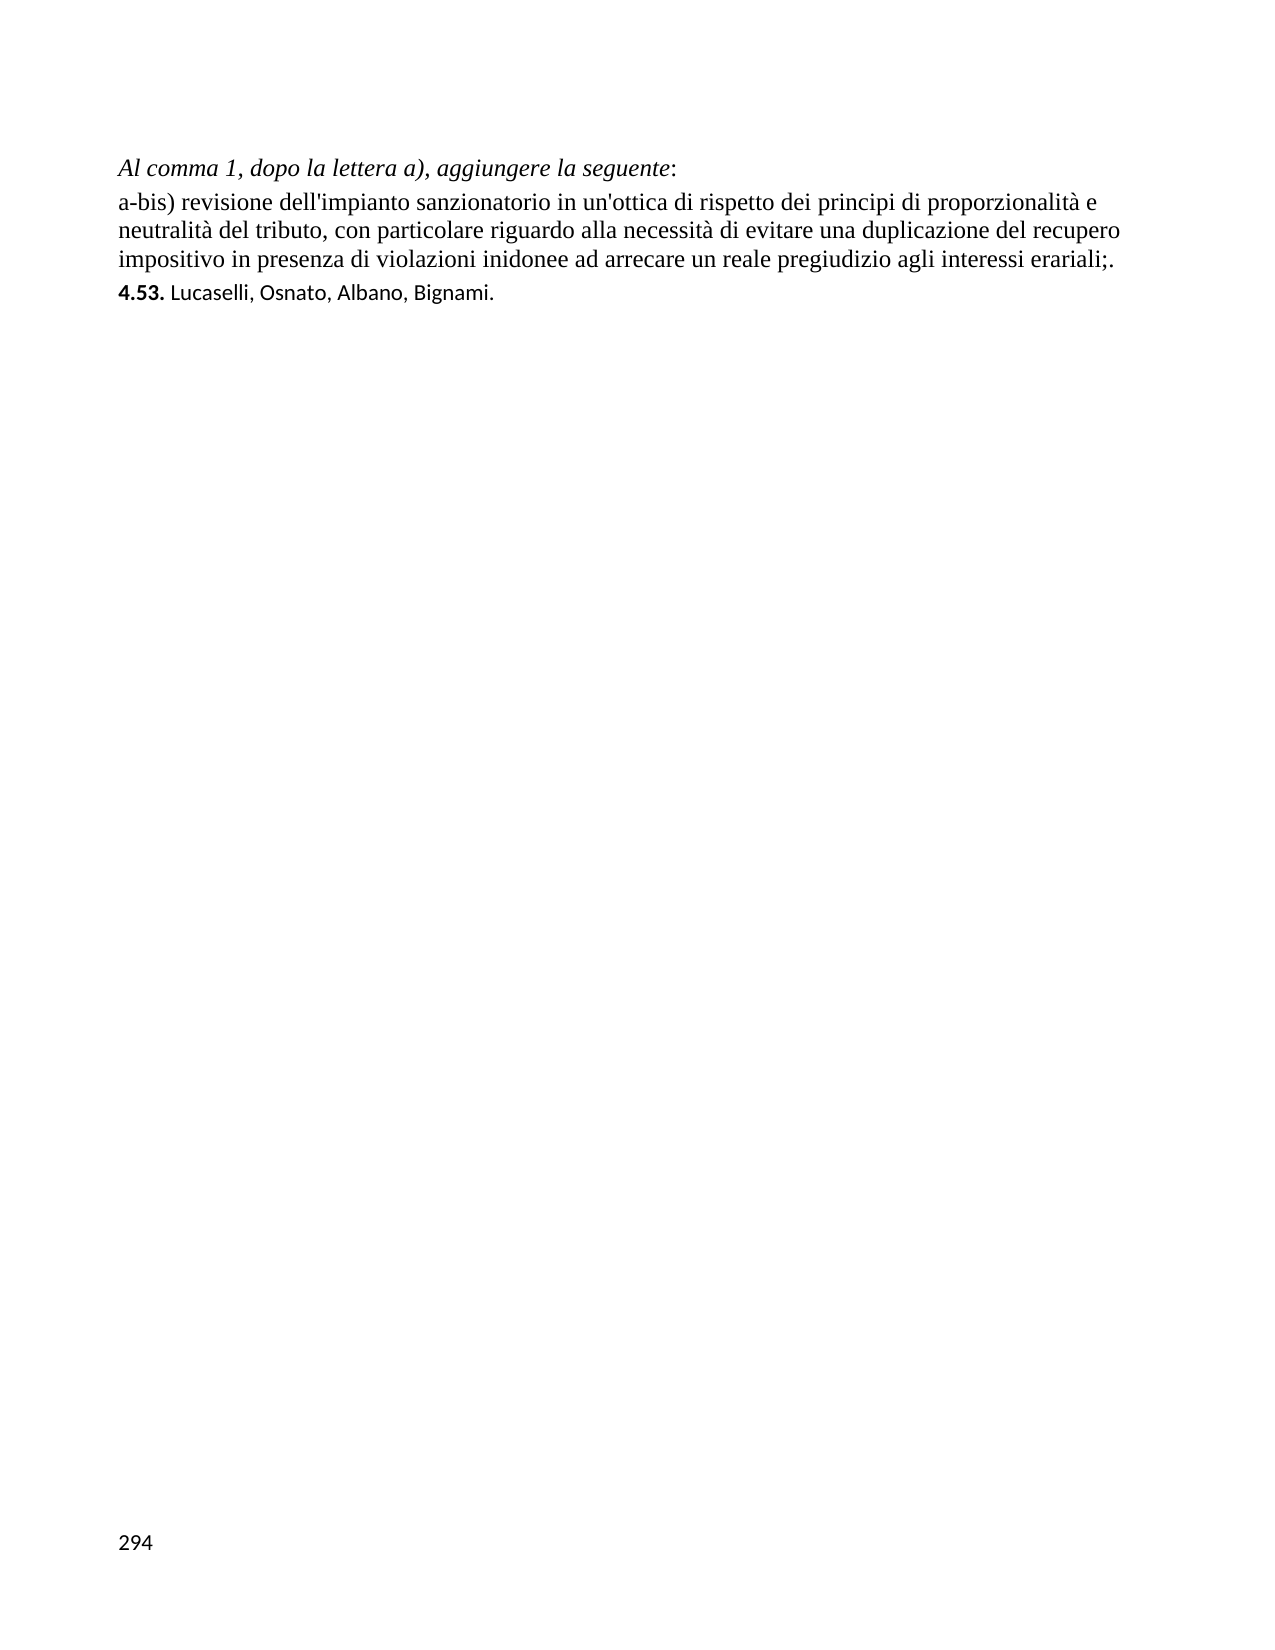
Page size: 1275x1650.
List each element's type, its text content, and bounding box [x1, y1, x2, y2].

text a-bis) revisione dell'impianto sanzionatorio in un'ottica di rispetto dei principi di proporzionalità e neutralità del tributo, con particolare riguardo alla necessità di evitare una duplicazione del recupero impositivo in presenza di violazioni inidonee ad arrecare un reale pregiudizio agli interessi erariali;. [118, 187, 1157, 273]
text Al comma 1, dopo la lettera a), aggiungere la seguente: [118, 153, 1157, 181]
text 4.53. Lucaselli, Osnato, Albano, Bignami. [118, 278, 1157, 306]
